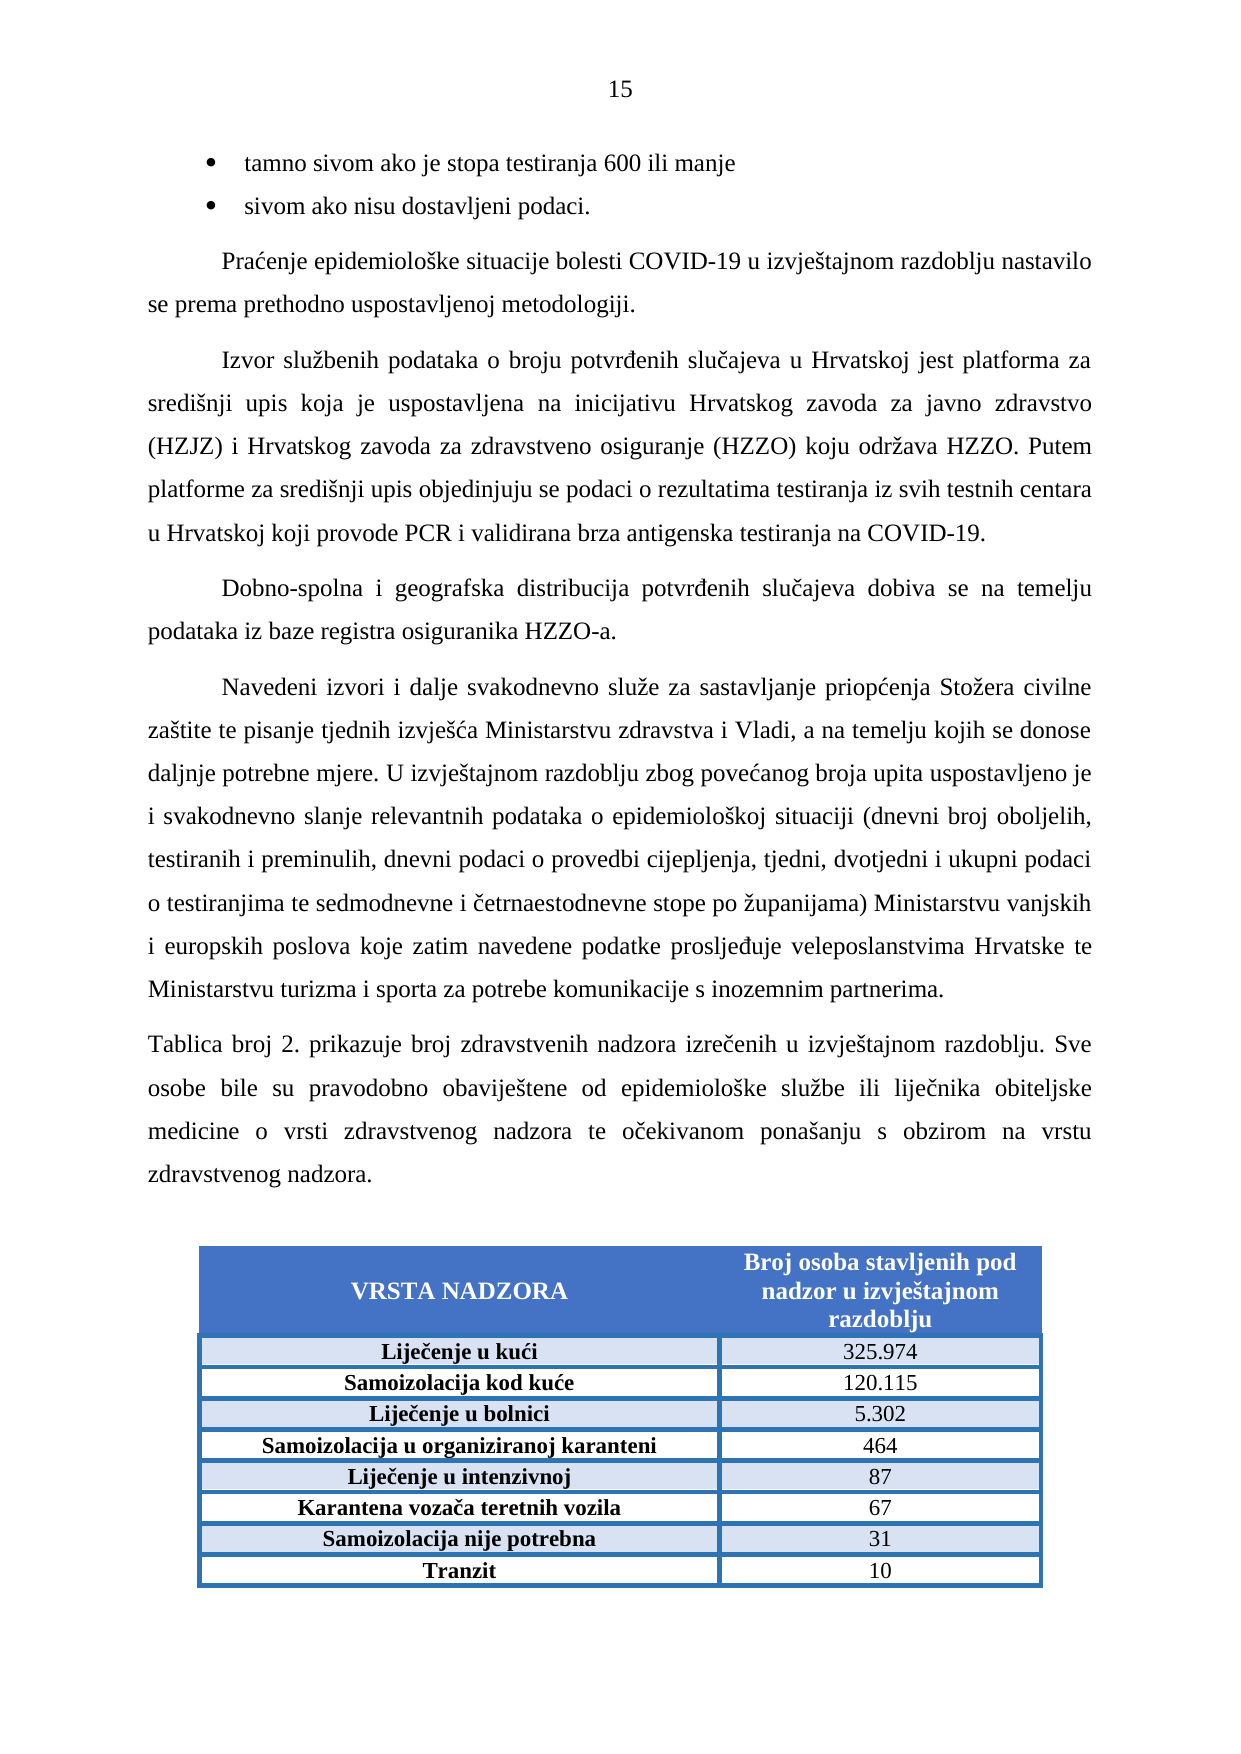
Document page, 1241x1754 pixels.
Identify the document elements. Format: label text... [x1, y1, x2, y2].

list tamno sivom ako je stopa testiranja 600 ili manje [207, 148, 1093, 176]
list sivom ako nisu dostavljeni podaci. [207, 191, 1093, 219]
table_cell 464 [722, 1432, 1039, 1458]
table_cell Samoizolacija nije potrebna [202, 1526, 717, 1552]
table_cell 120.115 [722, 1369, 1039, 1396]
table_cell Liječenje u kući [202, 1338, 717, 1364]
table_header VRSTA NADZORA [200, 1247, 719, 1333]
text Praćenje epidemiološke situacije bolesti COVID-19 u izvještajnom razdoblju nastavilo se prema prethodno uspostavljenoj metodologiji. [148, 246, 1093, 318]
table_cell 325.974 [722, 1338, 1039, 1364]
table_cell Liječenje u bolnici [202, 1401, 717, 1427]
table_cell 67 [722, 1494, 1039, 1521]
table_cell Karantena vozača teretnih vozila [202, 1494, 717, 1521]
table_header Broj osoba stavljenih pod nadzor u izvještajnom razdoblju [720, 1247, 1041, 1333]
text Navedeni izvori i dalje svakodnevno služe za sastavljanje priopćenja Stožera civilne zaštite te pisanje tjednih izvješća Ministarstvu zdravstva i Vladi, a na temelju kojih se donose daljnje potrebne mjere. U izvještajnom razdoblju zbog povećanog broja upita uspostavljeno je i svakodnevno slanje relevantnih podataka o epidemiološkoj situaciji (dnevni broj oboljelih, testiranih i preminulih, dnevni podaci o provedbi cijepljenja, tjedni, dvotjedni i ukupni podaci o testiranjima te sedmodnevne i četrnaestodnevne stope po županijama) Ministarstvu vanjskih i europskih poslova koje zatim navedene podatke prosljeđuje veleposlanstvima Hrvatske te Ministarstvu turizma i sporta za potrebe komunikacije s inozemnim partnerima. [148, 672, 1093, 1003]
table_cell Samoizolacija u organiziranoj karanteni [202, 1432, 717, 1458]
text Izvor službenih podataka o broju potvrđenih slučajeva u Hrvatskoj jest platforma za središnji upis koja je uspostavljena na inicijativu Hrvatskog zavoda za javno zdravstvo (HZJZ) i Hrvatskog zavoda za zdravstveno osiguranje (HZZO) koju održava HZZO. Putem platforme za središnji upis objedinjuju se podaci o rezultatima testiranja iz svih testnih centara u Hrvatskoj koji provode PCR i validirana brza antigenska testiranja na COVID-19. [148, 345, 1093, 546]
table_cell Tranzit [202, 1557, 717, 1583]
text Tablica broj 2. prikazuje broj zdravstvenih nadzora izrečenih u izvještajnom razdoblju. Sve osobe bile su pravodobno obaviještene od epidemiološke službe ili liječnika obiteljske medicine o vrsti zdravstvenog nadzora te očekivanom ponašanju s obzirom na vrstu zdravstvenog nadzora. [148, 1029, 1093, 1188]
table_cell 5.302 [722, 1401, 1039, 1427]
table_cell 10 [722, 1557, 1039, 1583]
text Dobno-spolna i geografska distribucija potvrđenih slučajeva dobiva se na temelju podataka iz baze registra osiguranika HZZO-a. [148, 573, 1093, 645]
table_cell 31 [722, 1526, 1039, 1552]
table_cell Liječenje u intenzivnoj [202, 1463, 717, 1489]
table_cell Samoizolacija kod kuće [202, 1369, 717, 1396]
table_cell 87 [722, 1463, 1039, 1489]
